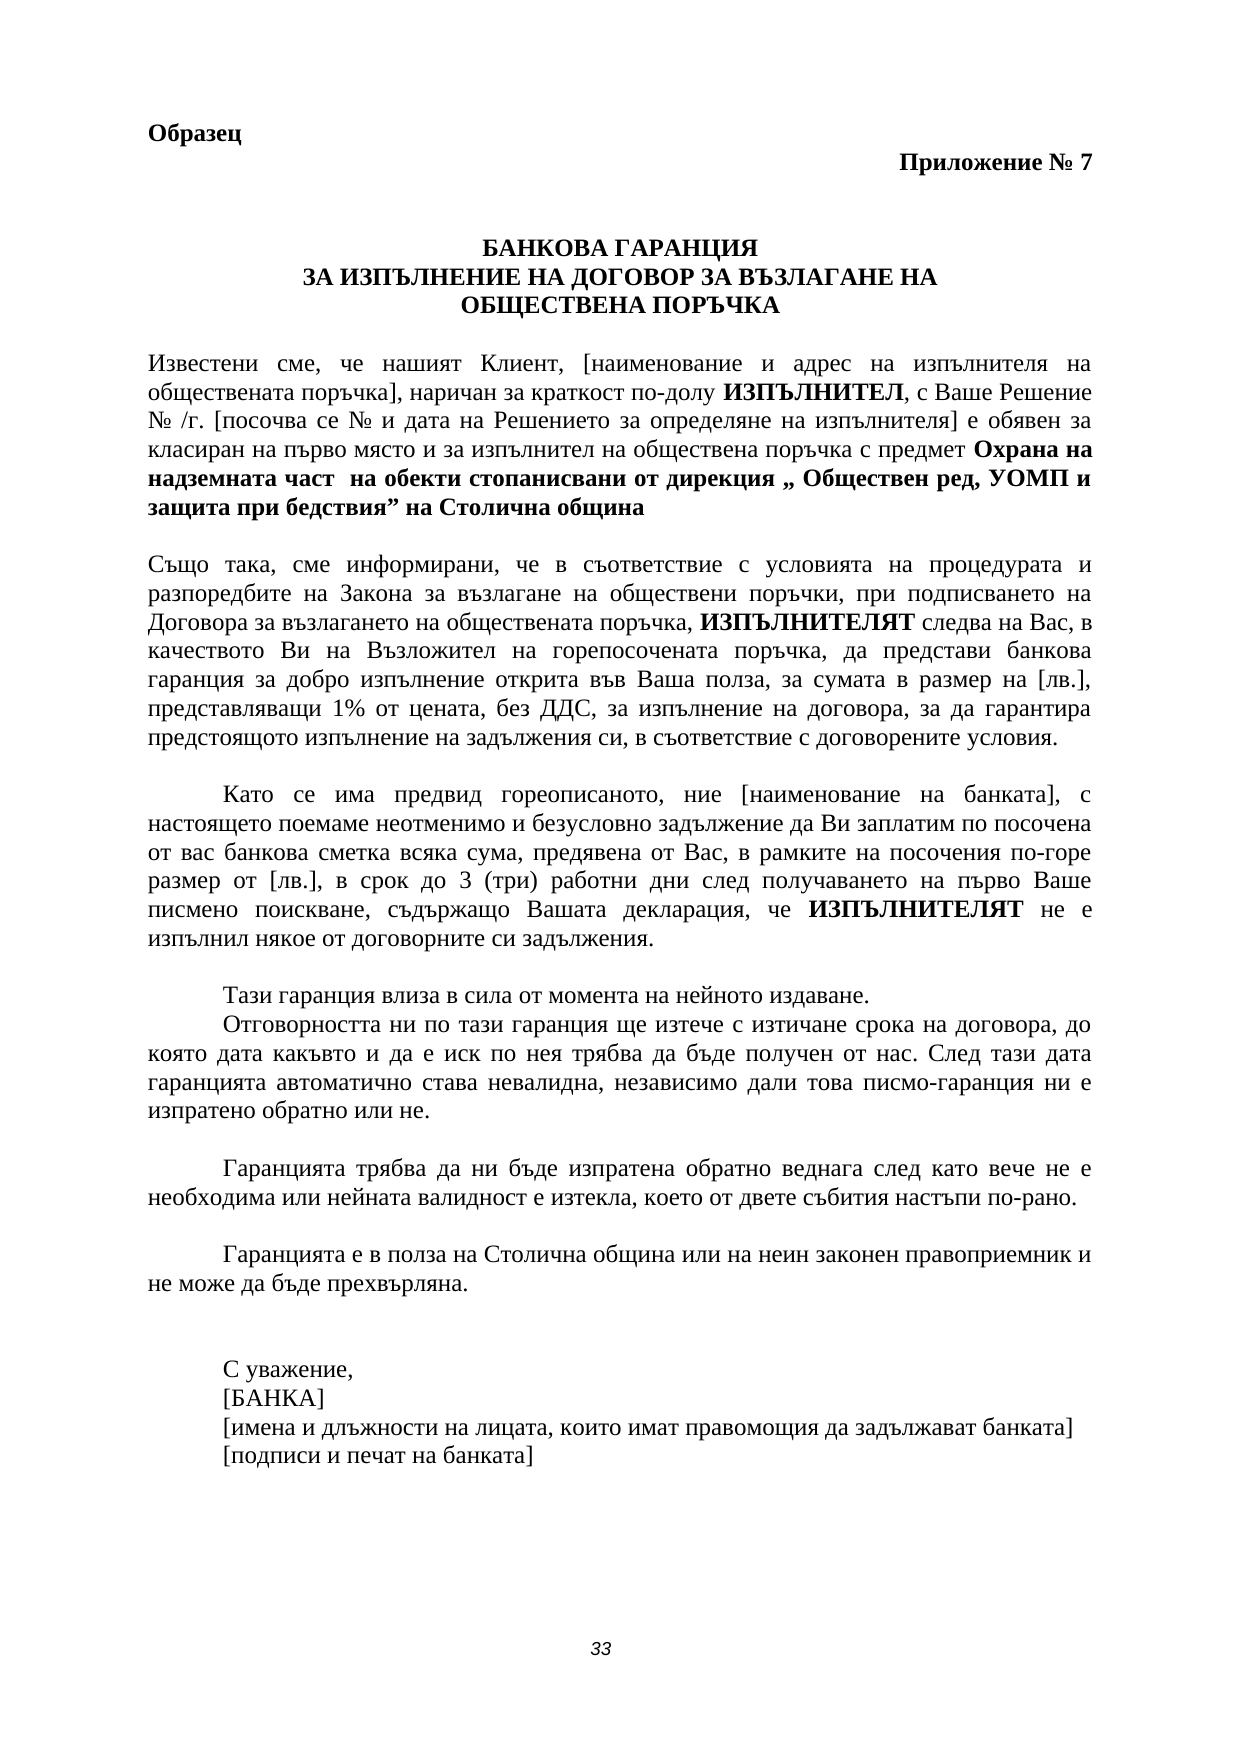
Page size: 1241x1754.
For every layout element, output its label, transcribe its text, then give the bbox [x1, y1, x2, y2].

text Отговорността ни по тази гаранция ще изтече с изтичане срока на договора, до която дата какъвто и да е иск по нея трябва да бъде получен от нас. След тази дата гаранцията автоматично става невалидна, независимо дали това писмо-гаранция ни е изпратено обратно или не. [148, 1009, 1093, 1124]
text Като се има предвид гореописаното, ние [наименование на банката], с настоящето поемаме неотменимо и безусловно задължение да Ви заплатим по посочена от вас банкова сметка всяка сума, предявена от Вас, в рамките на посочения по-горе размер от [лв.], в срок до 3 (три) работни дни след получаването на първо Ваше писмено поискване, съдържащо Вашата декларация, че ИЗПЪЛНИТЕЛЯТ не е изпълнил някое от договорните си задължения. [148, 779, 1093, 952]
text ЗА ИЗПЪЛНЕНИЕ НА ДОГОВОР ЗА ВЪЗЛАГАНЕ НА [148, 262, 1093, 291]
text Също така, сме информирани, че в съответствие с условията на процедурата и разпоредбите на Закона за възлагане на обществени поръчки, при подписването на Договора за възлагането на обществената поръчка, ИЗПЪЛНИТЕЛЯТ следва на Вас, в качеството Ви на Възложител на горепосочената поръчка, да представи банкова гаранция за добро изпълнение открита във Ваша полза, за сумата в размер на [лв.], представляващи 1% от цената, без ДДС, за изпълнение на договора, за да гарантира предстоящото изпълнение на задължения си, в съответствие с договорените условия. [148, 549, 1093, 751]
text БАНКОВА ГАРАНЦИЯ [148, 233, 1093, 262]
text [подписи и печат на банката] [148, 1441, 1093, 1469]
text С уважение, [148, 1354, 1093, 1383]
text Известени сме, че нашият Клиент, [наименование и адрес на изпълнителя на обществената поръчка], наричан за краткост по-долу ИЗПЪЛНИТЕЛ, с Ваше Решение № /г. [посочва се № и дата на Решението за определяне на изпълнителя] е обявен за класиран на първо място и за изпълнител на обществена поръчка с предмет Охрана на надземната част на обекти стопанисвани от дирекция „ Обществен ред, УОМП и защита при бедствия” на Столична община [148, 348, 1093, 521]
text Тази гаранция влиза в сила от момента на нейното издаване. [148, 981, 1093, 1009]
text Образец [148, 118, 1093, 147]
text Приложение № 7 [148, 147, 1093, 176]
text Гаранцията е в полза на Столична община или на неин законен правоприемник и не може да бъде прехвърляна. [148, 1239, 1093, 1297]
text [имена и длъжности на лицата, които имат правомощия да задължават банката] [148, 1412, 1093, 1441]
text ОБЩЕСТВЕНА ПОРЪЧКА [148, 291, 1093, 319]
text Гаранцията трябва да ни бъде изпратена обратно веднага след като вече не е необходима или нейната валидност е изтекла, което от двете събития настъпи по-рано. [148, 1153, 1093, 1211]
text [БАНКА] [148, 1383, 1093, 1412]
